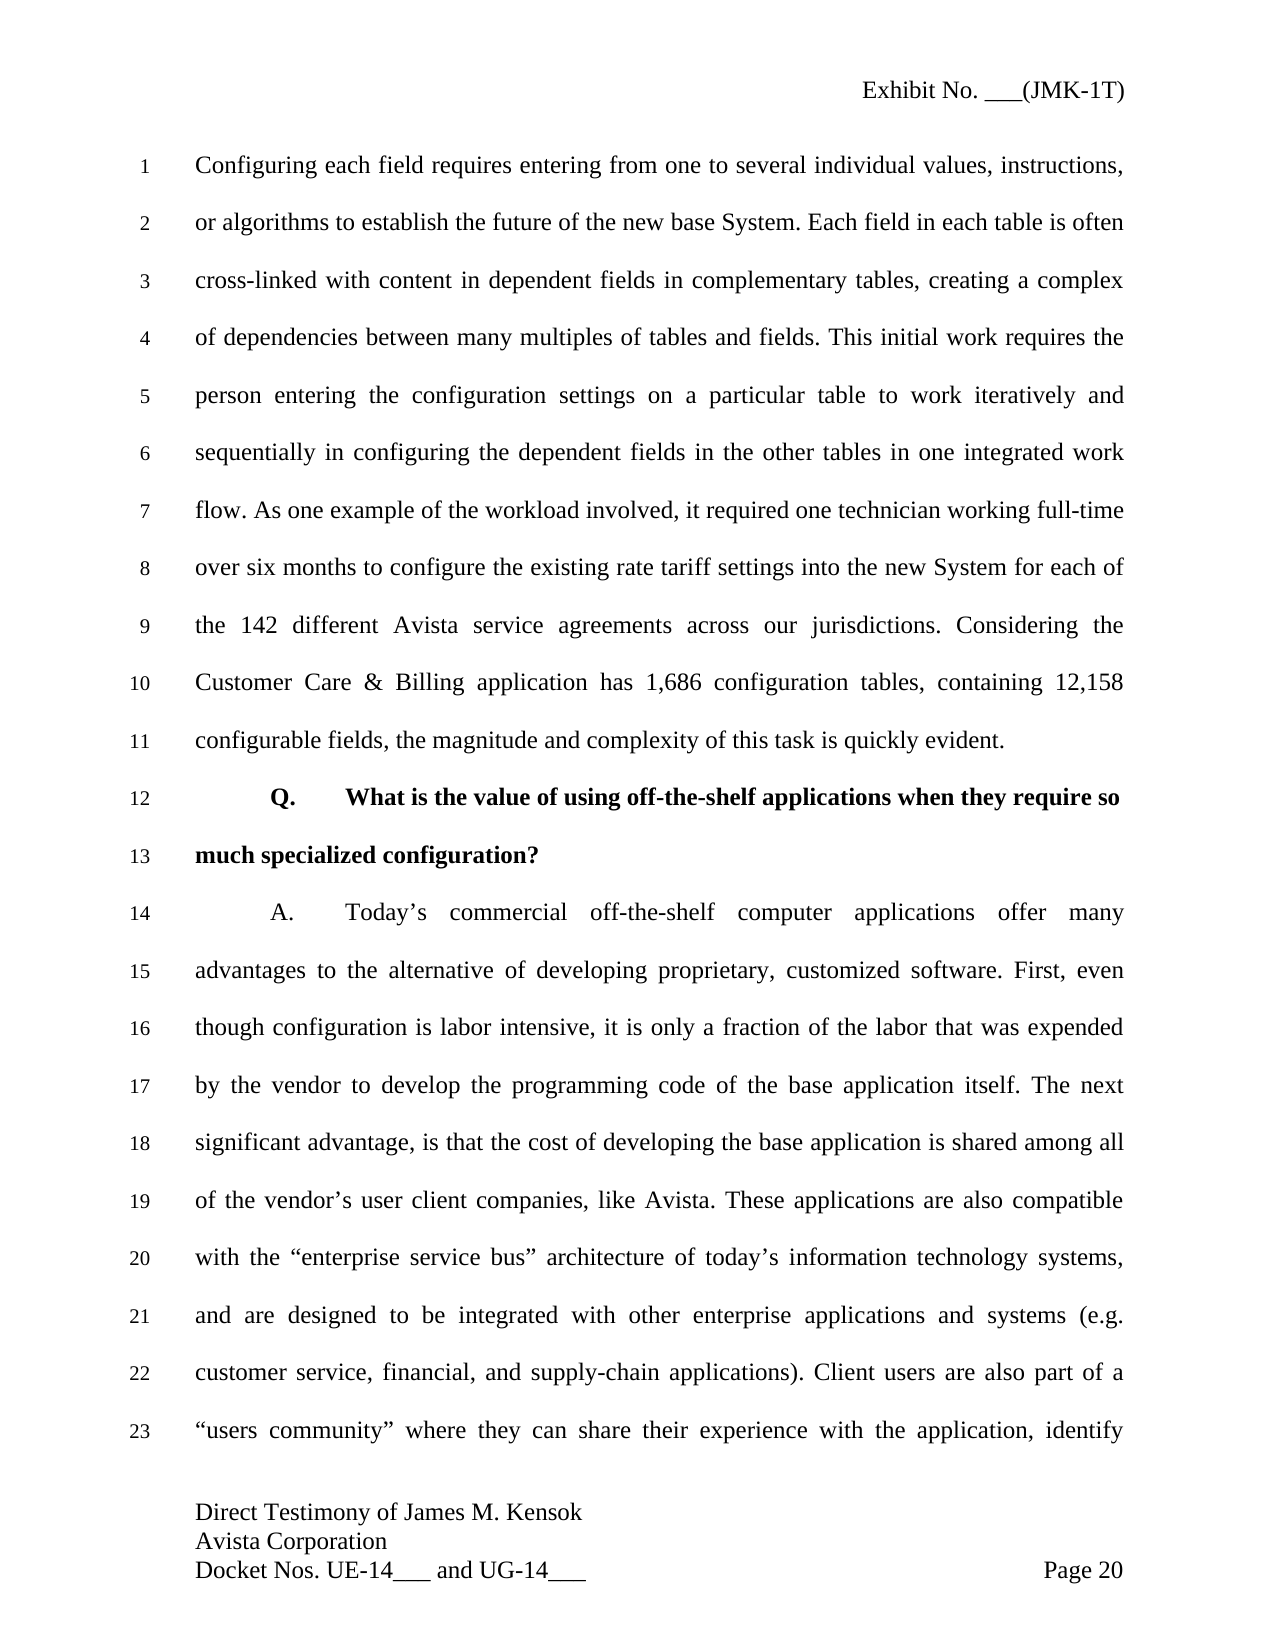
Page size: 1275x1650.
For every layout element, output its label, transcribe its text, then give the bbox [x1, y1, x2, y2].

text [195, 897, 1125, 1444]
text Q. What is the value of using off-the-shelf applications when they require so much specialized configuration? [195, 782, 1125, 869]
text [195, 150, 1125, 754]
